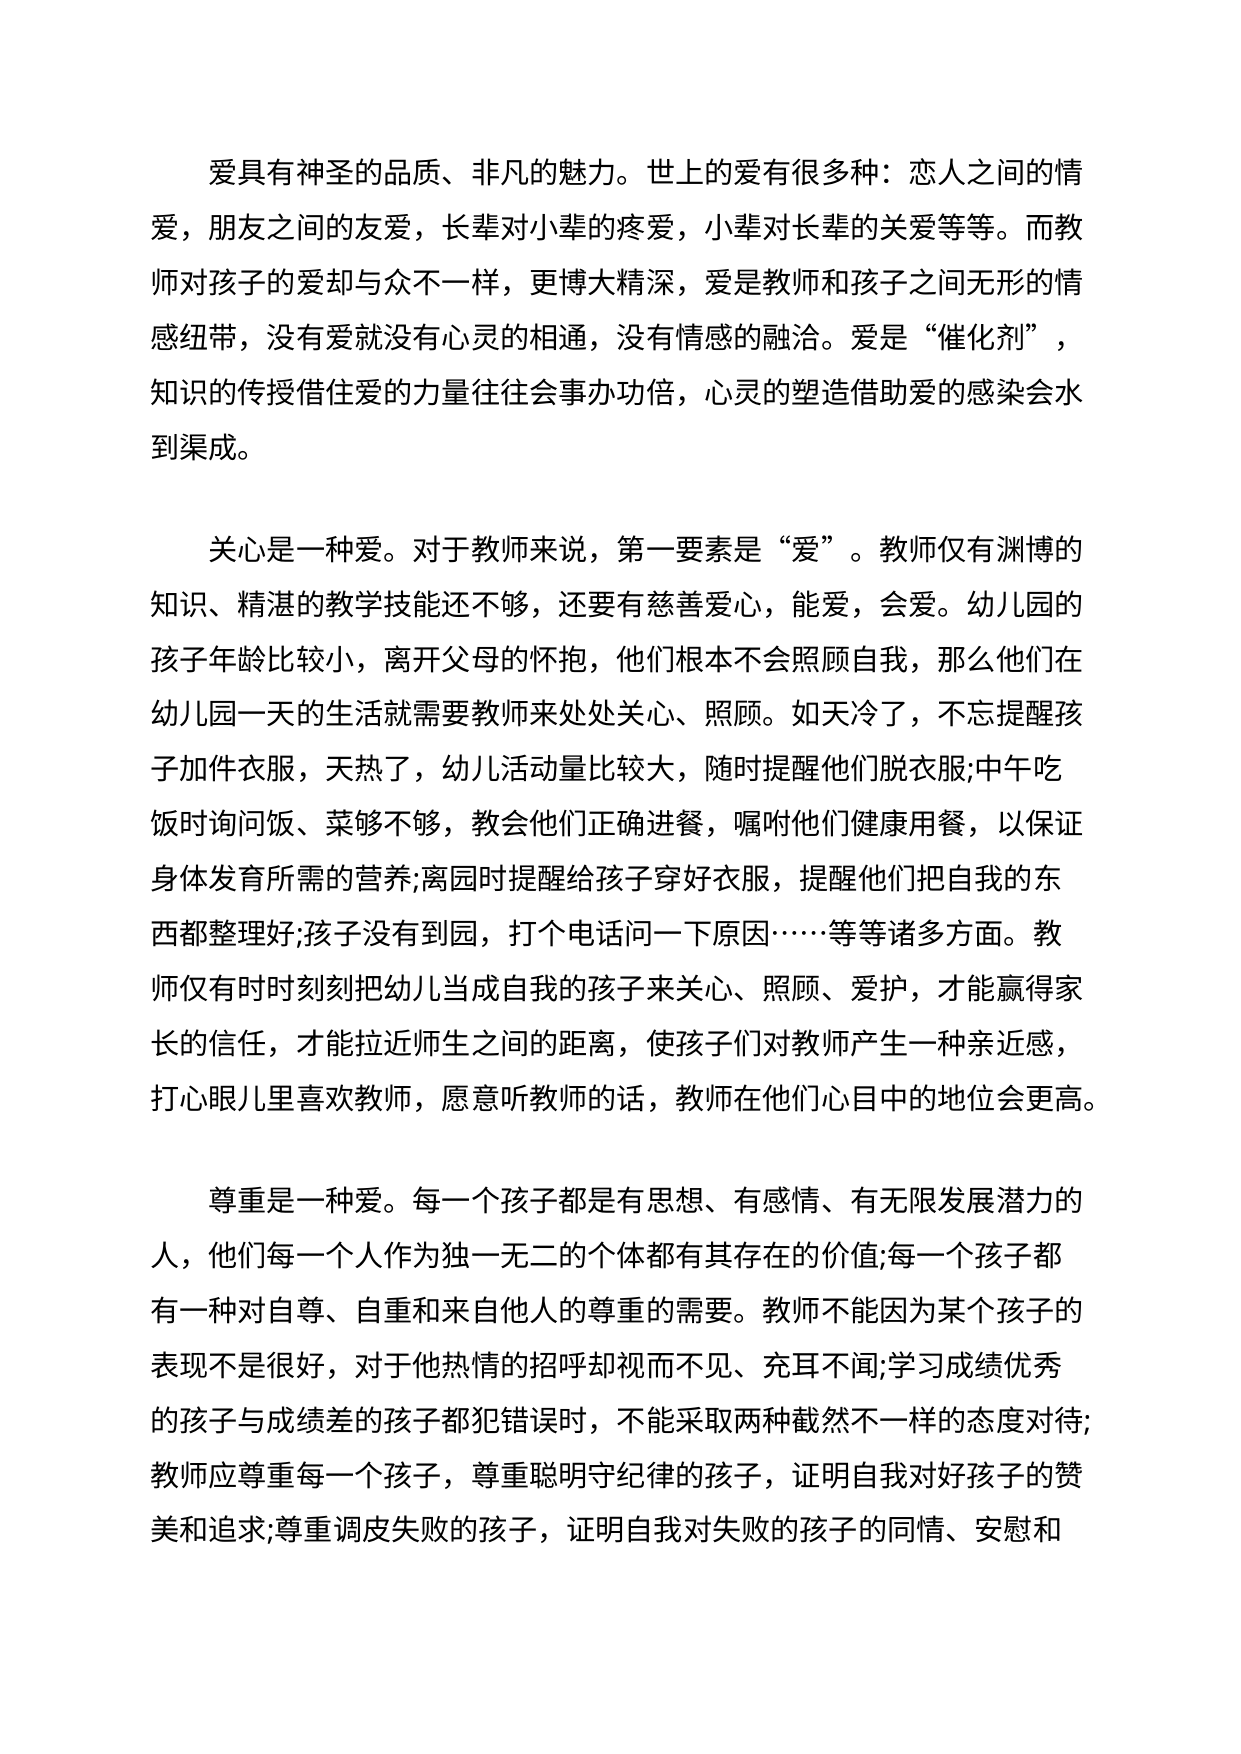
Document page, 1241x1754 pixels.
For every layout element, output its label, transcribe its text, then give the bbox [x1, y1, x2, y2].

text 关心是一种爱。对于教师来说，第一要素是“爱”。教师仅有渊博的知识、精湛的教学技能还不够，还要有慈善爱心，能爱，会爱。幼儿园的孩子年龄比较小，离开父母的怀抱，他们根本不会照顾自我，那么他们在幼儿园一天的生活就需要教师来处处关心、照顾。如天冷了，不忘提醒孩子加件衣服，天热了，幼儿活动量比较大，随时提醒他们脱衣服;中午吃饭时询问饭、菜够不够，教会他们正确进餐，嘱咐他们健康用餐，以保证身体发育所需的营养;离园时提醒给孩子穿好衣服，提醒他们把自我的东西都整理好;孩子没有到园，打个电话问一下原因……等等诸多方面。教师仅有时时刻刻把幼儿当成自我的孩子来关心、照顾、爱护，才能赢得家长的信任，才能拉近师生之间的距离，使孩子们对教师产生一种亲近感，打心眼儿里喜欢教师，愿意听教师的话，教师在他们心目中的地位会更高。 [150, 526, 1090, 1118]
text 爱具有神圣的品质、非凡的魅力。世上的爱有很多种：恋人之间的情爱，朋友之间的友爱，长辈对小辈的疼爱，小辈对长辈的关爱等等。而教师对孩子的爱却与众不一样，更博大精深，爱是教师和孩子之间无形的情感纽带，没有爱就没有心灵的相通，没有情感的融洽。爱是“催化剂”，知识的传授借住爱的力量往往会事办功倍，心灵的塑造借助爱的感染会水到渠成。 [150, 150, 1090, 467]
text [150, 1177, 1090, 1549]
